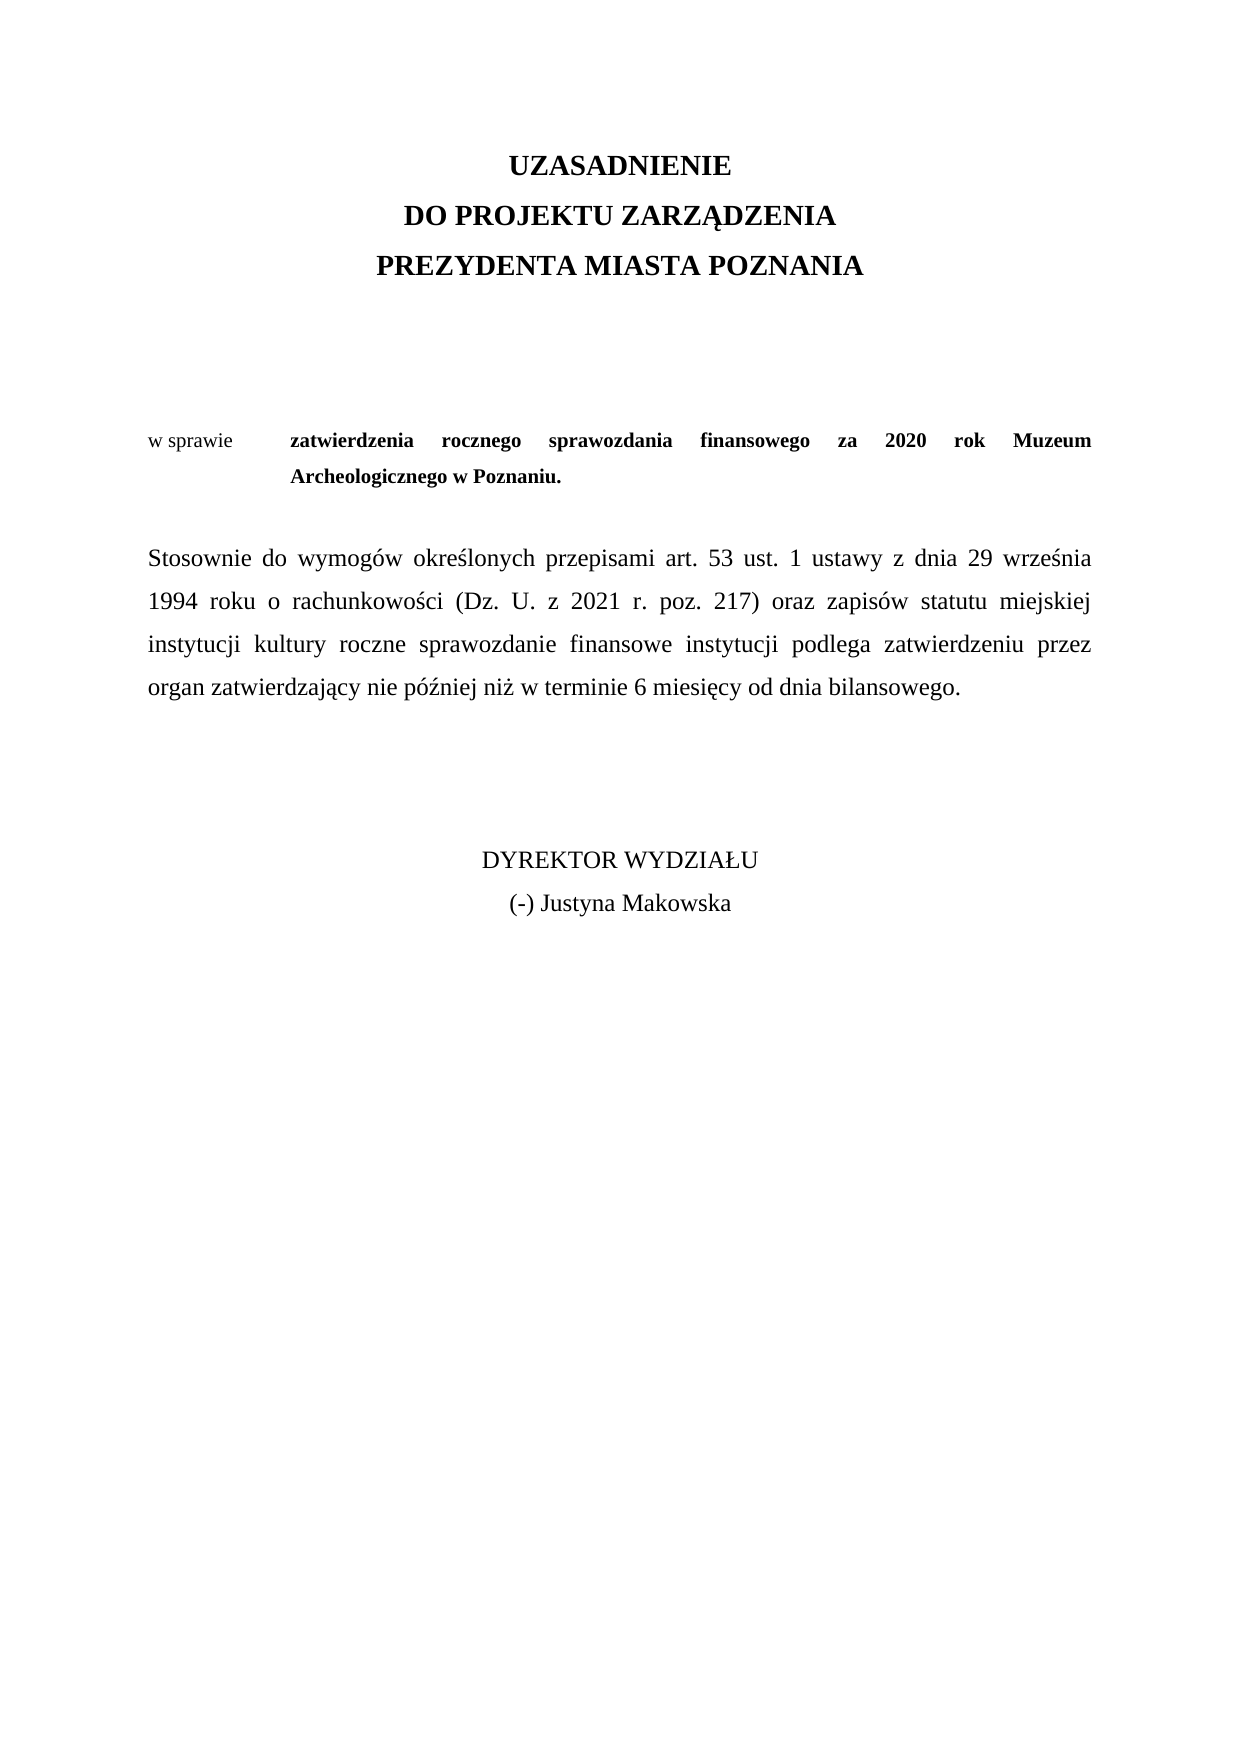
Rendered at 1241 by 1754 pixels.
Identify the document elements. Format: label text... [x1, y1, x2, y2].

subtitle PREZYDENTA MIASTA POZNANIA [148, 248, 1093, 282]
subtitle DO PROJEKTU ZARZĄDZENIA [148, 198, 1093, 231]
text DYREKTOR WYDZIAŁU [148, 845, 1093, 874]
subtitle UZASADNIENIE [148, 148, 1093, 181]
table_header w sprawie [136, 428, 279, 500]
text (-) Justyna Makowska [148, 888, 1093, 917]
text Stosownie do wymogów określonych przepisami art. 53 ust. 1 ustawy z dnia 29 września 1994 roku o rachunkowości (Dz. U. z 2021 r. poz. 217) oraz zapisów statutu miejskiej instytucji kultury roczne sprawozdanie finansowe instytucji podlega zatwierdzeniu przez organ zatwierdzający nie później niż w terminie 6 miesięcy od dnia bilansowego. [148, 543, 1093, 701]
table_header zatwierdzenia rocznego sprawozdania finansowego za 2020 rok Muzeum Archeologicznego w Poznaniu. [279, 428, 1104, 500]
